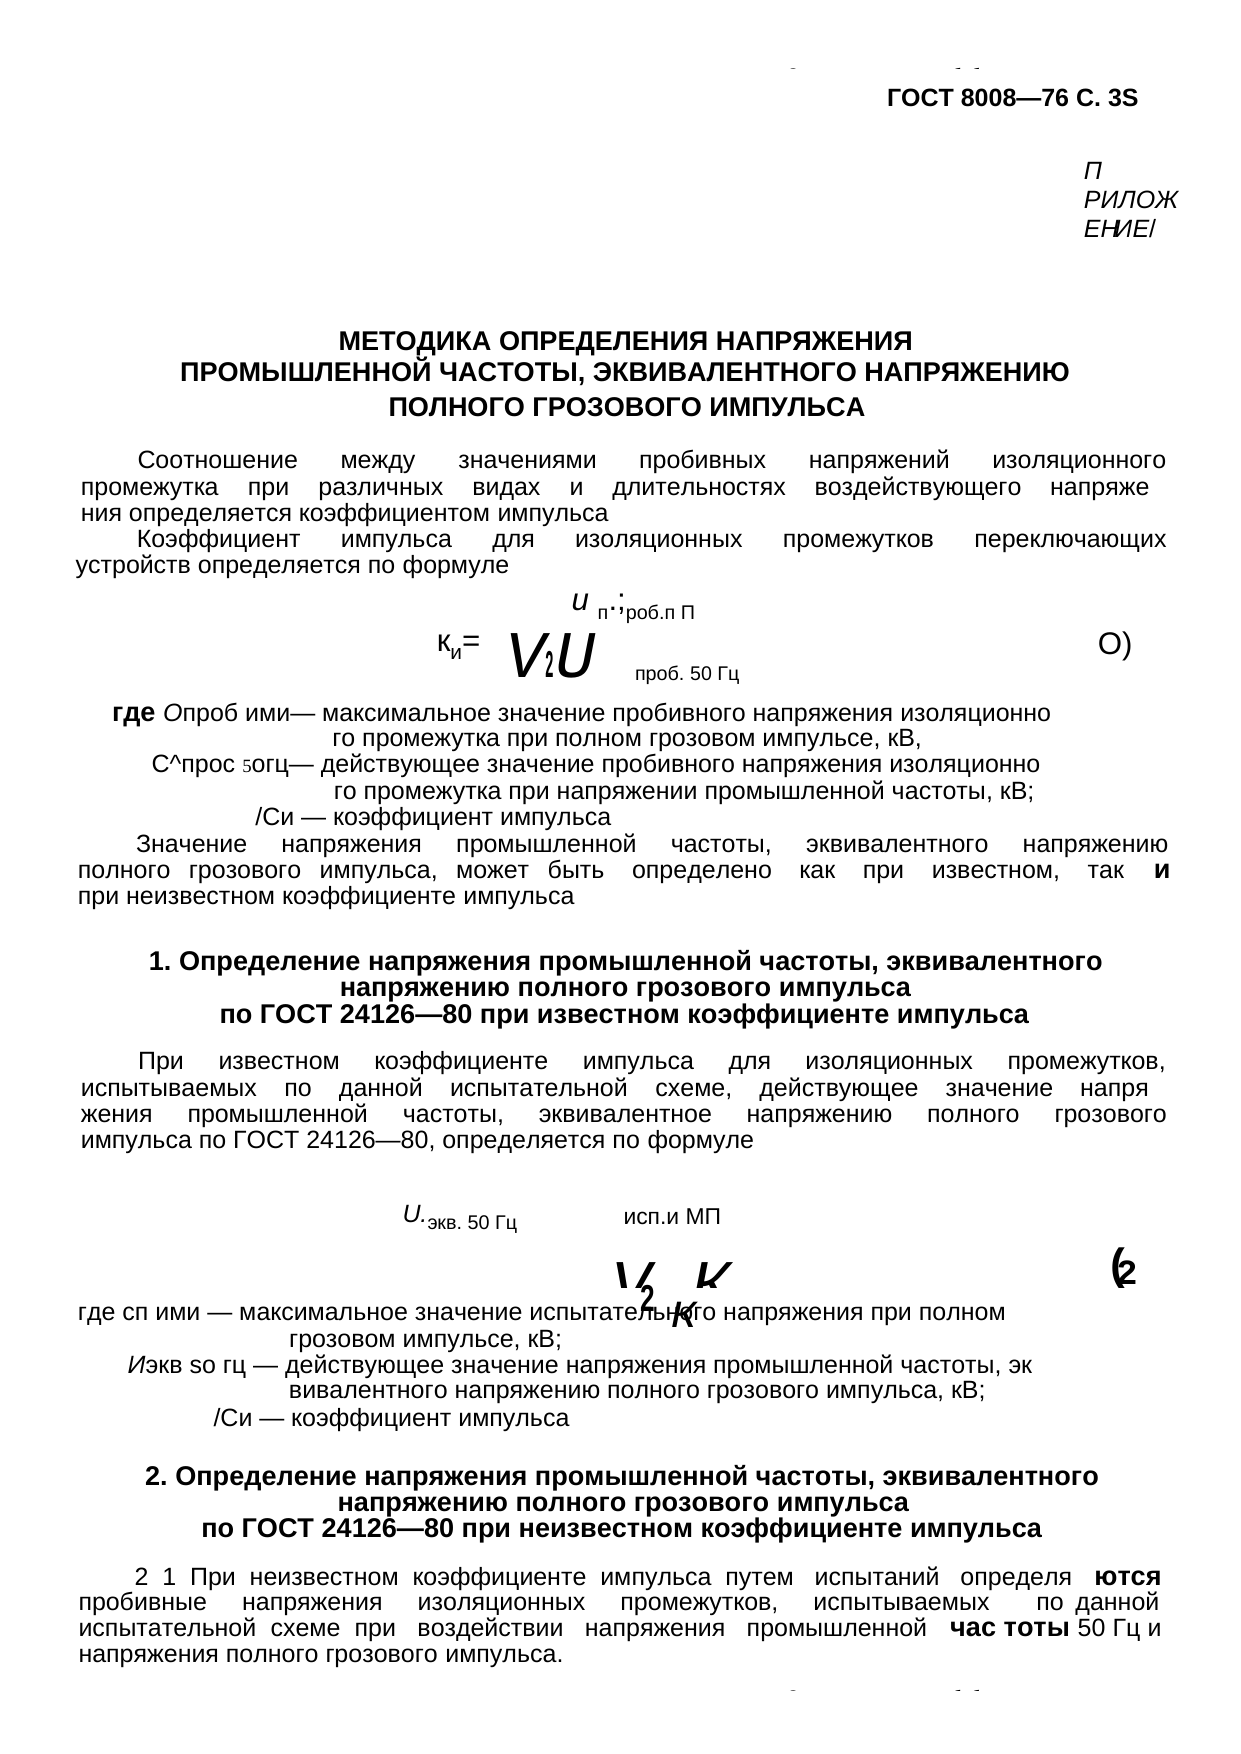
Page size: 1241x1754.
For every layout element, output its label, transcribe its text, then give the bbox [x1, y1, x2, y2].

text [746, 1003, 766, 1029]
text Соотношение между значениями пробивных напряжений изоляционного промежутка при различных видах и длительностях воздействующего напряже­ ния определяется коэффициентом импульса [81, 447, 1167, 527]
text где Опроб ими— максимальное значение пробивного напряжения изоляционно­ го промежутка при полном грозовом импульсе, кВ, [112, 699, 1063, 752]
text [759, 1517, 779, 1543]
text С^прос огц— действующее значение пробивного напряжения изоляционно­ го промежутка при напряжении промышленной частоты, кВ; [151, 752, 1063, 804]
text 2 1 При неизвестном коэффициенте импульса путем испытаний определя­ ются пробивные напряжения изоляционных промежутков, испытываемых по данной испытательной схеме при воздействии напряжения промышленной час­ тоты 50 Гц и напряжения полного грозового импульса. [78, 1564, 1161, 1667]
text исп.и МП [623, 1208, 1182, 1228]
text ПРИЛОЖЕНИЕ/ [1084, 156, 1182, 242]
text по ГОСТ 24126—80 при известном коэффициенте импульса [770, 1003, 1182, 1029]
text U.экв. 50 Гц [64, 1198, 517, 1234]
text Коэффициент импульса для изоляционных промежутков переключающих устройств определяется по формуле [75, 527, 1168, 579]
text Значение напряжения промышленной частоты, эквивалентного напряжению полного грозового импульса, может быть определено как при известном, так и при неизвестном коэффициенте импульса [78, 833, 1170, 909]
list Определение напряжения промышленной частоты, эквивалентного напряжению полного грозового импульса [145, 1464, 1100, 1517]
text При известном коэффициенте импульса для изоляционных промежутков, испытываемых по данной испытательной схеме, действующее значение напря­ жения промышленной частоты, эквивалентное напряжению полного грозового импульса по ГОСТ 24126—80, определяется по формуле [81, 1049, 1168, 1154]
text 2 к 2 [640, 1228, 1182, 1298]
text Иэкв so гц — действующее значение напряжения промышленной частоты, эк­ вивалентного напряжению полного грозового импульса, кВ; [127, 1353, 1182, 1404]
text по ГОСТ 24126—80 при неизвестном коэффициенте импульса [201, 1517, 755, 1543]
text и п.;роб.п П [571, 592, 1182, 626]
text по ГОСТ 24126—80 при известном коэффициенте импульса [219, 1003, 742, 1029]
text по ГОСТ 24126—80 при неизвестном коэффициенте импульса [783, 1517, 1182, 1543]
list Определение напряжения промышленной частоты, эквивалентного напряжению полного грозового импульса [148, 949, 1104, 1003]
text где сп ими — максимальное значение испытательного напряжения при полном грозовом импульсе, кВ; [78, 1300, 1009, 1352]
text ПОЛНОГО ГРОЗОВОГО ИМПУЛЬСА [388, 391, 1182, 422]
text ки= [64, 622, 480, 664]
text ГОСТ 8008—76 С. 3S [64, 83, 1138, 112]
text /Си — коэффициент импульса [255, 804, 1182, 831]
text V2U проб. 50 Гц О) [505, 626, 1182, 694]
text /Си — коэффициент импульса [213, 1404, 1182, 1432]
text МЕТОДИКА ОПРЕДЕЛЕНИЯ НАПРЯЖЕНИЯ ПРОМЫШЛЕННОЙ ЧАСТОТЫ, ЭКВИВАЛЕНТНОГО НАПРЯЖЕНИЮ [180, 325, 1073, 387]
